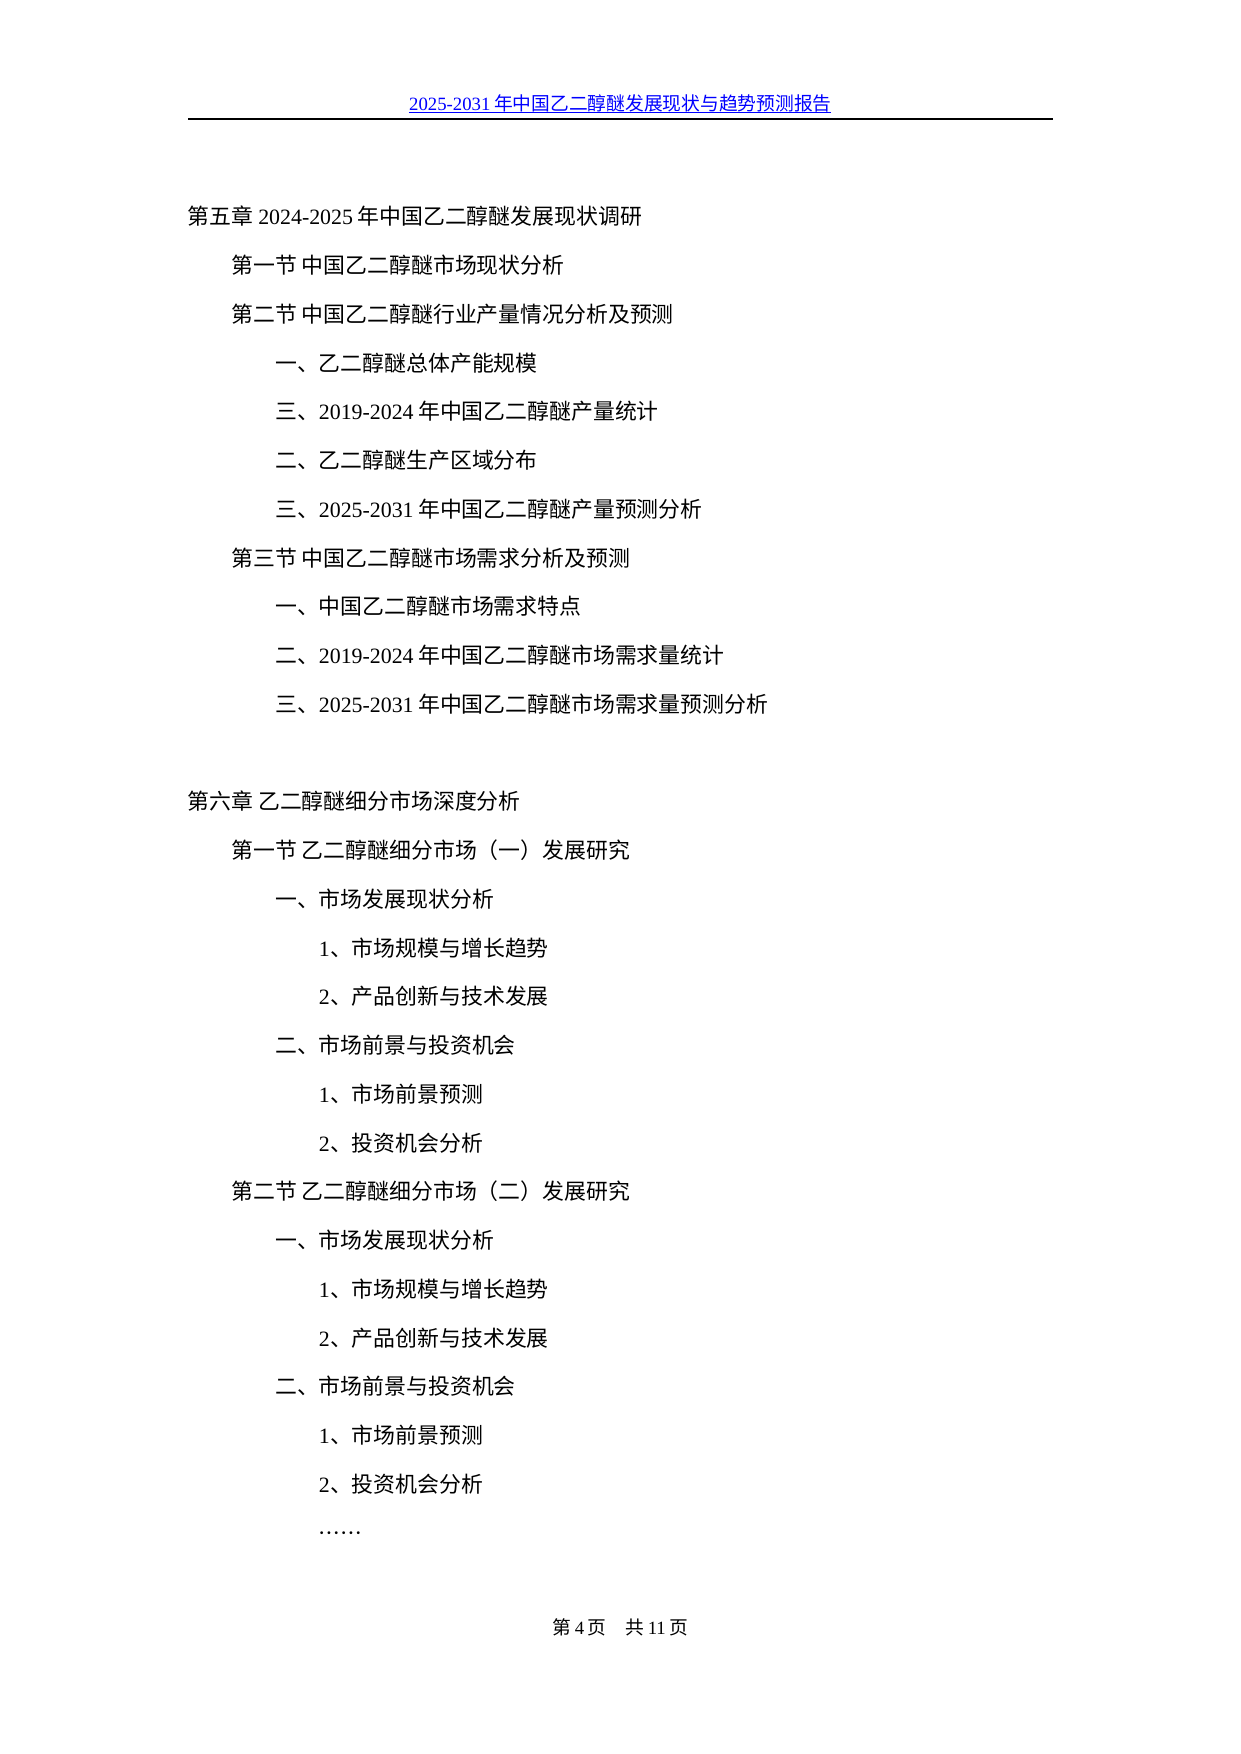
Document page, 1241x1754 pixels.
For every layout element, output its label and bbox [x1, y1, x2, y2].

text [187, 150, 1053, 1548]
